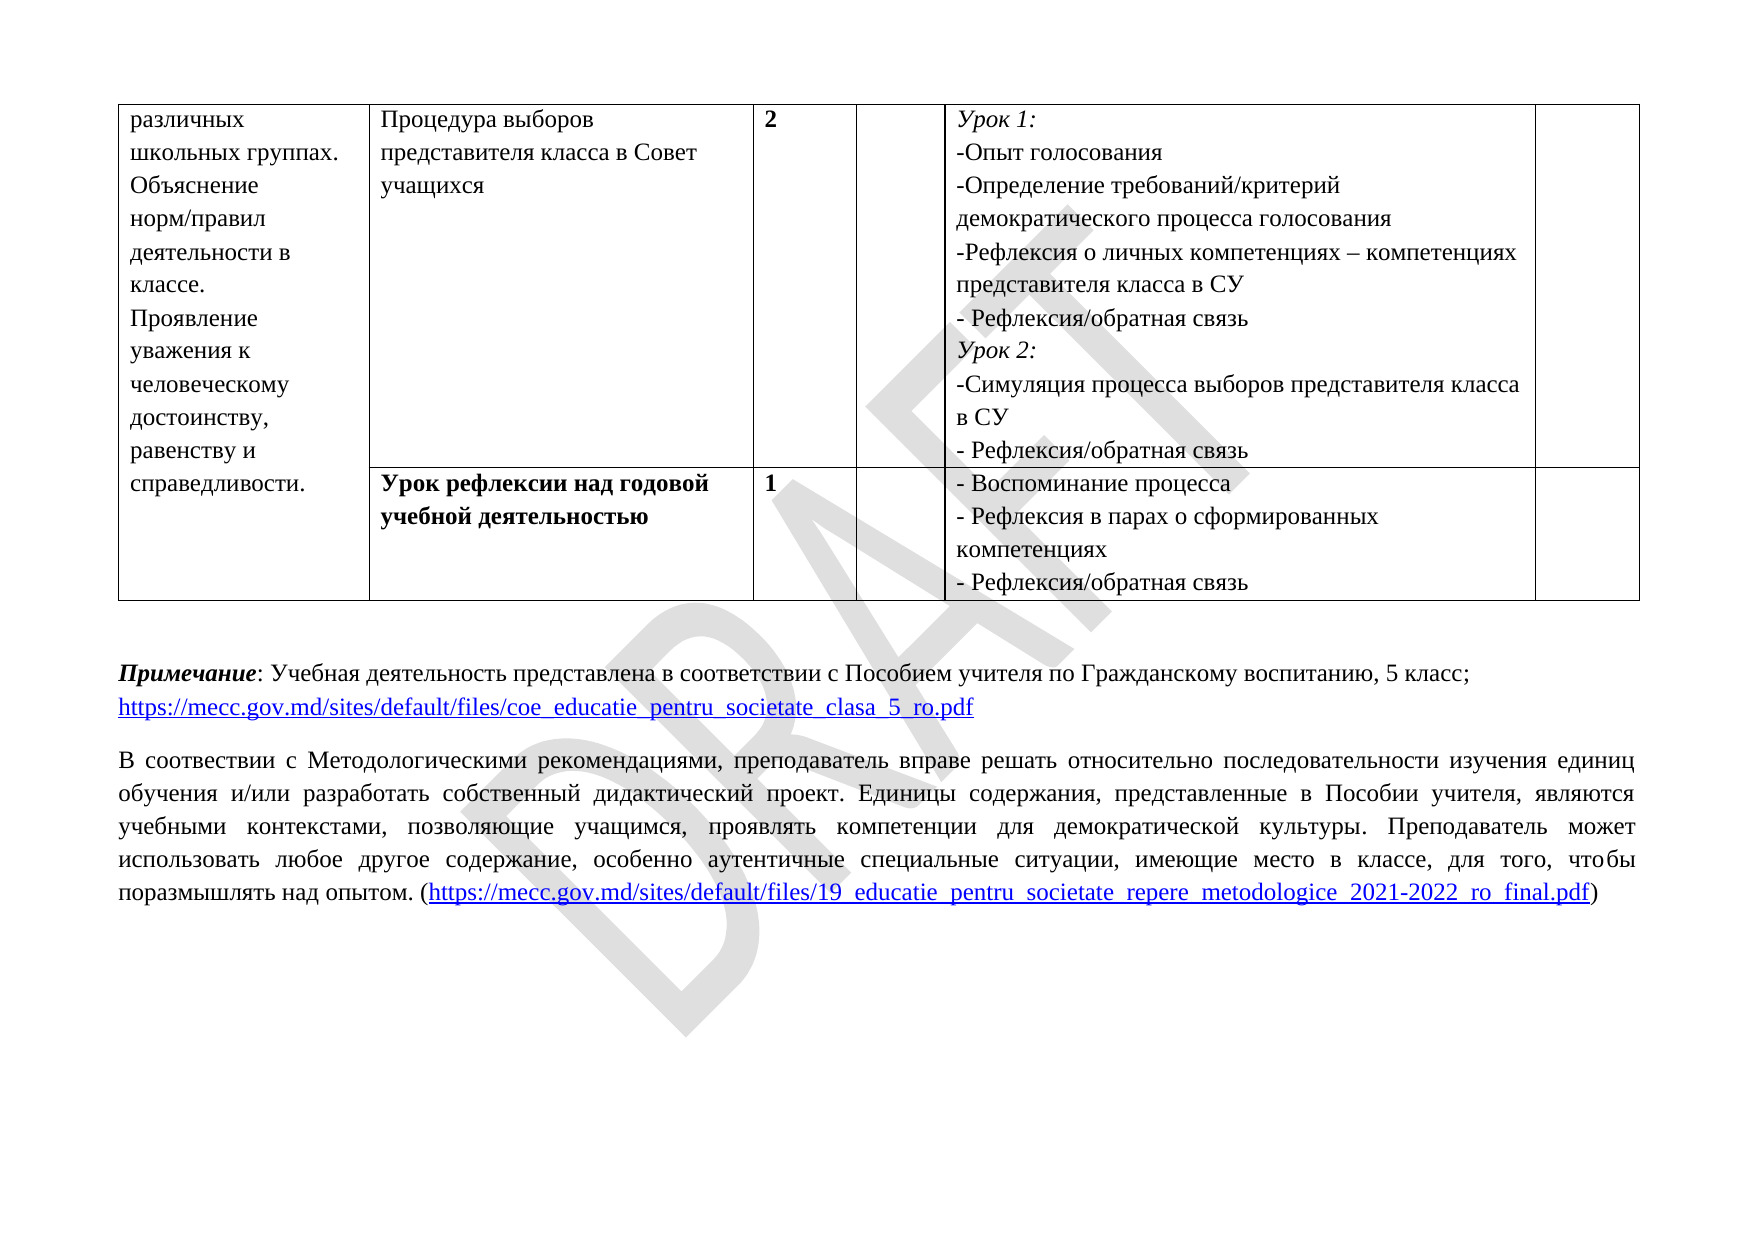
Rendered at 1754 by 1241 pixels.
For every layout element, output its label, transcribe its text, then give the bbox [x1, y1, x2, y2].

table_cell [1536, 468, 1639, 600]
table_cell Урок 1: -Опыт голосования -Определение требований/критерий демократического процесса голосования -Рефлексия о личных компетенциях – компетенциях представителя класса в СУ - Рефлексия/обратная связь Урок 2: -Симуляция процесса выборов представителя класса в СУ - Рефлексия/обратная связь [946, 105, 1535, 467]
table_cell - Воспоминание процесса - Рефлексия в парах о сформированных компетенциях - Рефлексия/обратная связь [946, 468, 1535, 600]
table_cell [857, 468, 944, 600]
table_cell 2 [754, 105, 856, 467]
table_cell 1 [754, 468, 856, 600]
table_cell [1536, 105, 1639, 467]
text В соотвествии с Методологическими рекомендациями, преподаватель вправе решать относительно последовательности изучения единиц обучения и/или разработать собственный дидактический проект. Единицы содержания, представленные в Пособии учителя, являются учебными контекстами, позволяющие учащимся, проявлять компетенции для демократической культуры. Преподаватель может использовать любое другое содержание, особенно аутентичные специальные ситуации, имеющие место в классе, для того, чтобы поразмышлять над опытом. (https://mecc.gov.md/sites/default/files/19_educatie_pentru_societate_repere_metodologice_2021-2022_ro_final.pdf) [118, 745, 1636, 906]
table_cell Урок рефлексии над годовой учебной деятельностью [370, 468, 753, 600]
table_cell Процедура выборов представителя класса в Совет учащихся [370, 105, 753, 467]
text Примечание: Учебная деятельность представлена в соответствии с Пособием учителя по Гражданскому воспитанию, 5 класс; https://mecc.gov.md/sites/default/files/coe_educatie_pentru_societate_clasa_5_ro.pdf [118, 658, 1636, 720]
table_cell [857, 105, 944, 467]
